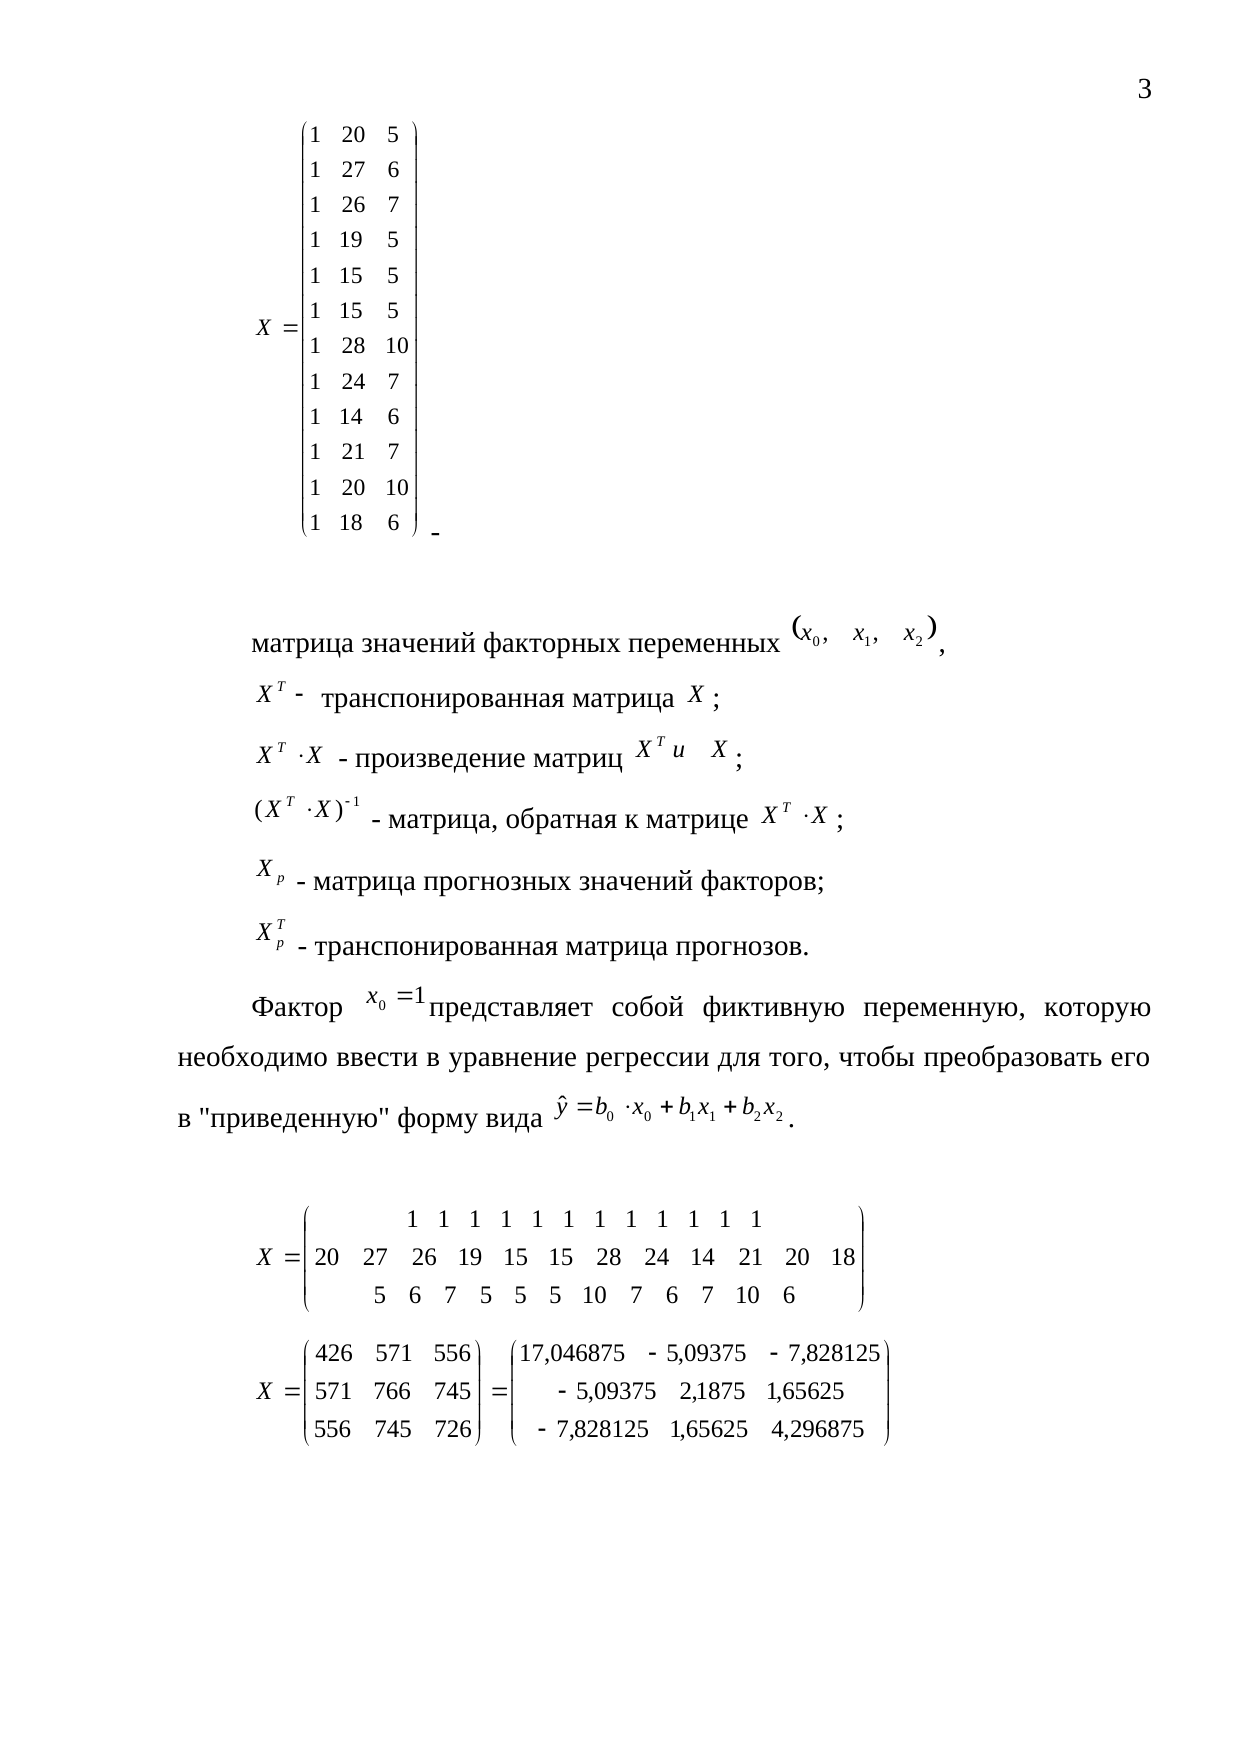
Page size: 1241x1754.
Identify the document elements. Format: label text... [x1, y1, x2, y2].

text Фактор представляет собой фиктивную переменную, которую необходимо ввести в уравнение регрессии для того, чтобы преобразовать его в "приведенную" форму вида . [177, 979, 1152, 1133]
text - матрица, обратная к матрице ; [177, 791, 1152, 834]
text матрица значений факторных переменных , [177, 615, 1152, 659]
text - [177, 118, 1152, 548]
text - транспонированная матрица прогнозов. [177, 913, 1152, 962]
text транспонированная матрица ; [177, 676, 1152, 713]
text - произведение матриц ; [177, 730, 1152, 774]
text - матрица прогнозных значений факторов; [177, 851, 1152, 897]
